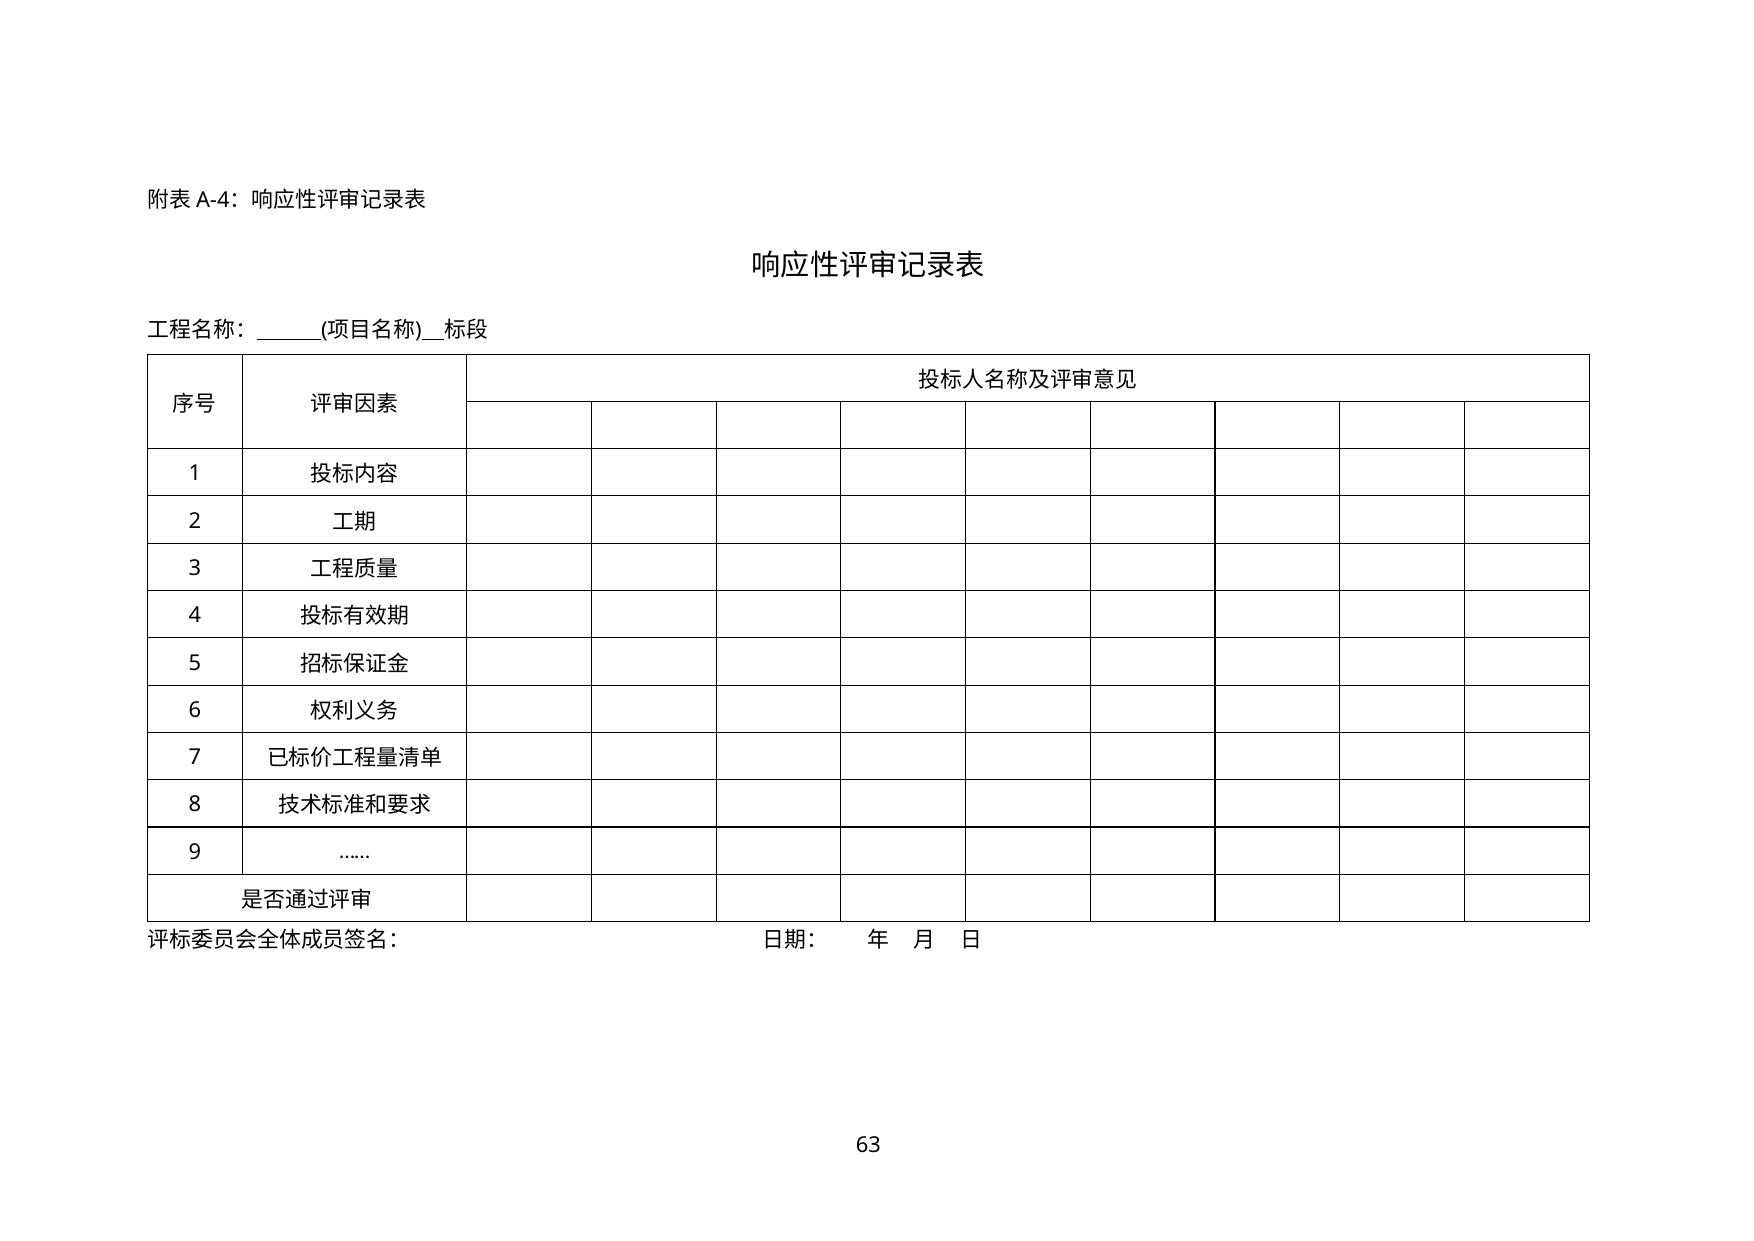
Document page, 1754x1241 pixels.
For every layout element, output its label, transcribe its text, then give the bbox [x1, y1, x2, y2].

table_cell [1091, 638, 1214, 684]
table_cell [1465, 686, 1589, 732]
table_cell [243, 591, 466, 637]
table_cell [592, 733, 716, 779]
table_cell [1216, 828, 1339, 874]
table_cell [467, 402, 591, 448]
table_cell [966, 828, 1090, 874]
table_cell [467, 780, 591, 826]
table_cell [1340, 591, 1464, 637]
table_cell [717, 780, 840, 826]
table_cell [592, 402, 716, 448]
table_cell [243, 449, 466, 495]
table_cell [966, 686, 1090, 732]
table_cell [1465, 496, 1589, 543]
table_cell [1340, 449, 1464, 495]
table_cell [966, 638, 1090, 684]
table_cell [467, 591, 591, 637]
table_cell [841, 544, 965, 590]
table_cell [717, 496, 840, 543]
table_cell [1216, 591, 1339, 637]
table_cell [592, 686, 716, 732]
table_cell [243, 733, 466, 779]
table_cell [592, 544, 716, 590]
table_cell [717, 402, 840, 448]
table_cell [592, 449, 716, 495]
text 响应性评审记录表 [148, 230, 1588, 295]
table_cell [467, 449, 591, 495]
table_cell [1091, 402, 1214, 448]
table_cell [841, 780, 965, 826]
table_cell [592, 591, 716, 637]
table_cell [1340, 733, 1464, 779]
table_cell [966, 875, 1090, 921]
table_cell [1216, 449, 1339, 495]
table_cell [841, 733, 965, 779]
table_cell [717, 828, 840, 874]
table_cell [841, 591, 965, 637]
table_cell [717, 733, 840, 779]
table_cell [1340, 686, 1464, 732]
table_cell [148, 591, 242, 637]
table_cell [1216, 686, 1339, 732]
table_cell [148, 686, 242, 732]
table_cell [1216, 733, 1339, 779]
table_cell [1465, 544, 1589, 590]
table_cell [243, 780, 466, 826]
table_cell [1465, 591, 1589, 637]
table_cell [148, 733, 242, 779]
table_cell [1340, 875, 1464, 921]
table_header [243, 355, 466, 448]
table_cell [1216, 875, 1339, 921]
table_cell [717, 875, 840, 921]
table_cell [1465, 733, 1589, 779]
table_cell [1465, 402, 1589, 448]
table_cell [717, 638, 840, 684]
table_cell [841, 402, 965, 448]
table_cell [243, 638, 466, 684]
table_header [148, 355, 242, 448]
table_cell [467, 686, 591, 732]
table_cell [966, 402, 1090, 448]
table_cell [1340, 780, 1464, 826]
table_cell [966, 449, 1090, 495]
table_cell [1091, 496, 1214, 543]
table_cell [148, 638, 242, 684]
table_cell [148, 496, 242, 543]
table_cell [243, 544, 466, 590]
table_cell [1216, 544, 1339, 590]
text 评标委员会全体成员签名： 日期： 年 月 日 [148, 922, 1588, 954]
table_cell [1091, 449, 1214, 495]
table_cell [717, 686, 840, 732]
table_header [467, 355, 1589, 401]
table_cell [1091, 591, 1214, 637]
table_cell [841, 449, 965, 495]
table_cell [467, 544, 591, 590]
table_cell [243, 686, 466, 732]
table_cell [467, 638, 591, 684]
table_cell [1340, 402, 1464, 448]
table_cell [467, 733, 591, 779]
text 附表A-4：响应性评审记录表 [148, 181, 1588, 214]
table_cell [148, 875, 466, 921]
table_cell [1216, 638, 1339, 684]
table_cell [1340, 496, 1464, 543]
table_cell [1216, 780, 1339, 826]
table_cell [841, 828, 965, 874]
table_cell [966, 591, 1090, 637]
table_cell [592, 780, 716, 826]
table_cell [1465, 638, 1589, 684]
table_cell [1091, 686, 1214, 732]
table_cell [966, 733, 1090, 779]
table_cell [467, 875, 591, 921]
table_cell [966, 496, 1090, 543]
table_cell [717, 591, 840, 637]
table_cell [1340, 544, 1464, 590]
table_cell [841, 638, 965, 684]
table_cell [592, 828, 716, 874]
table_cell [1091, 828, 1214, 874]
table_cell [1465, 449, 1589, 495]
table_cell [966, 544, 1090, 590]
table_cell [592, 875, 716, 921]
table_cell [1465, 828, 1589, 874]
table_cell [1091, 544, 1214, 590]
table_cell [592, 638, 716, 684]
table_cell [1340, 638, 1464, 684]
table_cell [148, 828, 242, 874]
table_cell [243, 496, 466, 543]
text 工程名称： (项目名称) 标段 [148, 311, 1588, 344]
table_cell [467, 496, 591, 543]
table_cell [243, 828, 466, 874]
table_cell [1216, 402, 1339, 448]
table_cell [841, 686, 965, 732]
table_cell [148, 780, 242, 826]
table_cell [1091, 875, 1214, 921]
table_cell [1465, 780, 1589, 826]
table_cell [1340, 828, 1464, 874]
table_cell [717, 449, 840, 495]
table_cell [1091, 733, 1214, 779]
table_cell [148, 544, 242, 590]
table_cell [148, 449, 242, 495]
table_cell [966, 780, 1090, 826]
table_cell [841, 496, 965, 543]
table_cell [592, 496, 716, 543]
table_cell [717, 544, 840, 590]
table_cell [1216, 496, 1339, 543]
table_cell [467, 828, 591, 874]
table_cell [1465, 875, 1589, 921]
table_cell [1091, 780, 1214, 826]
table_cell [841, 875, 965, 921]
